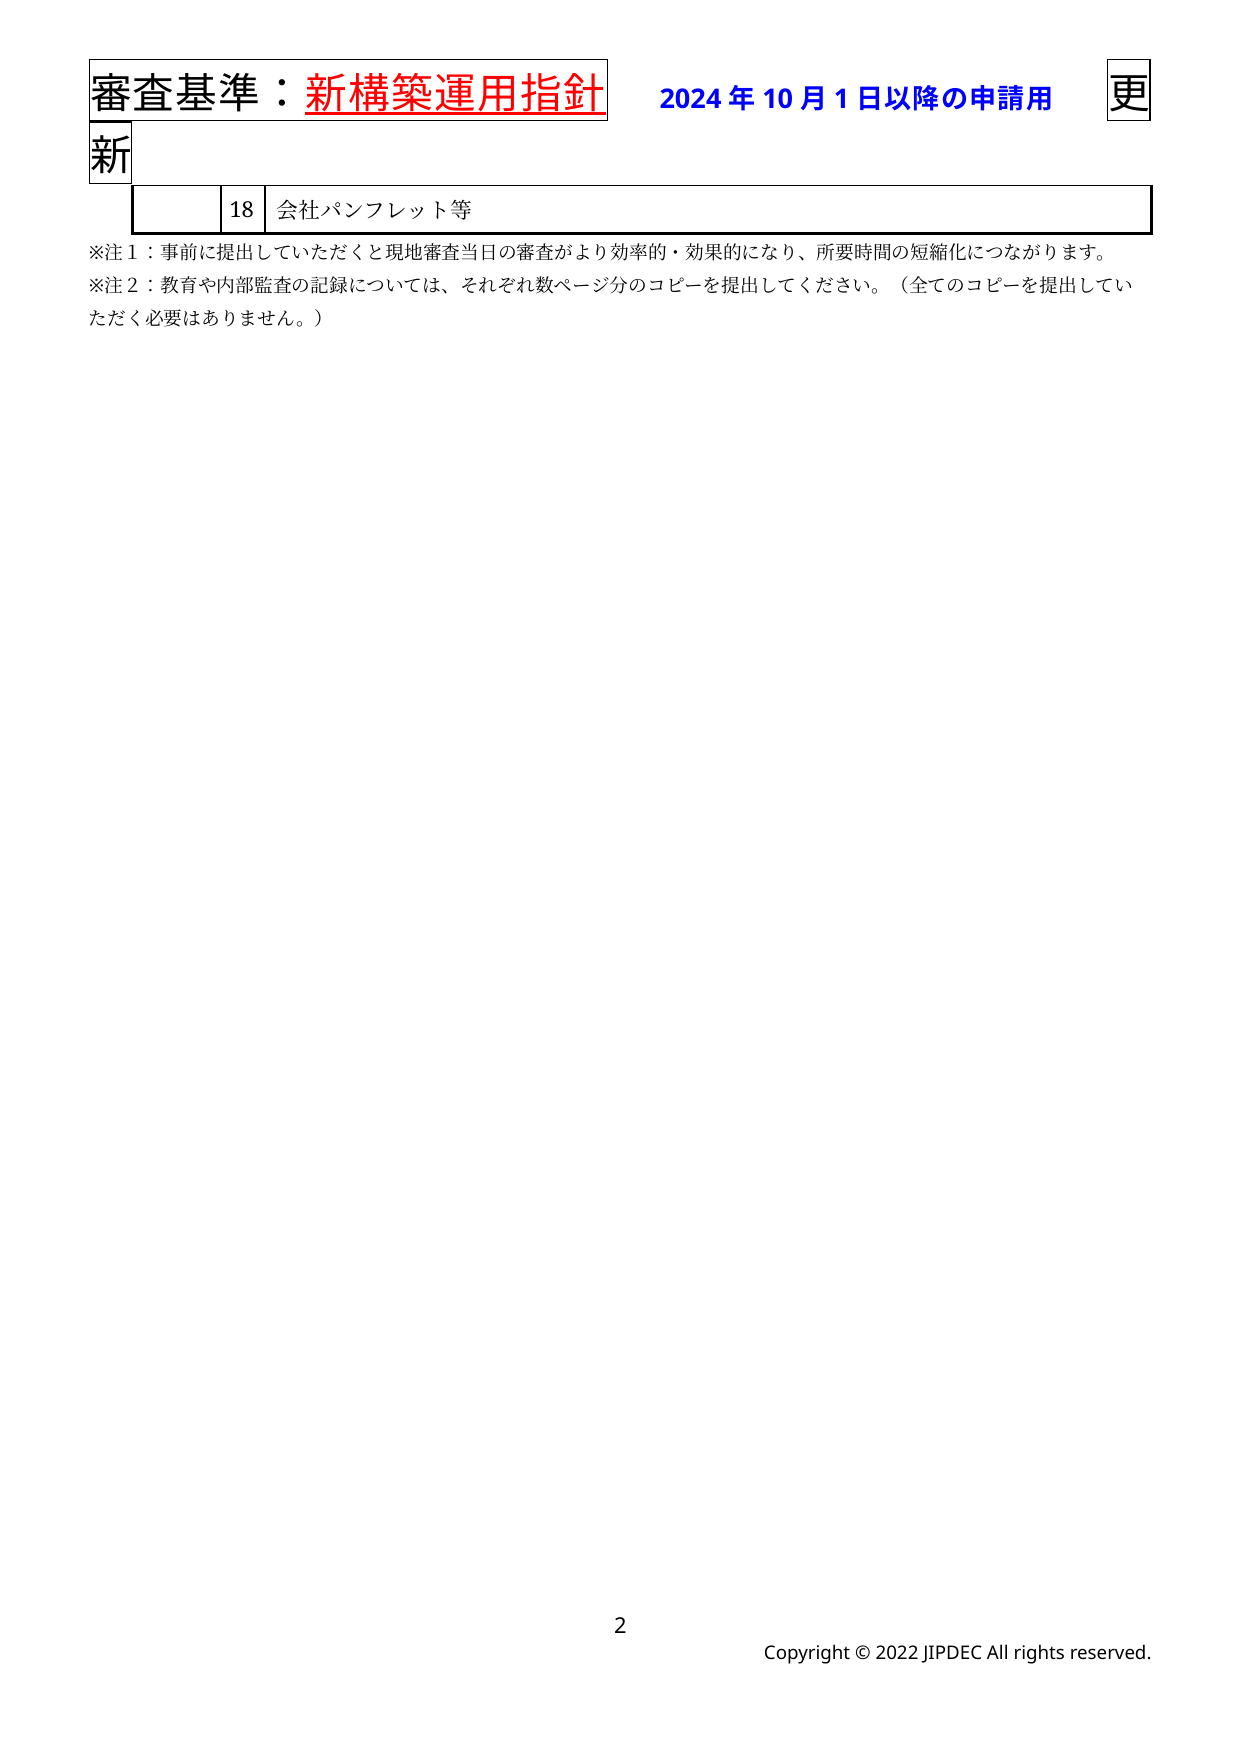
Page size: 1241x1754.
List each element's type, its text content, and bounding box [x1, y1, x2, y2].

text ※注２：教育や内部監査の記録については、それぞれ数ページ分のコピーを提出してください。（全てのコピーを提出していただく必要はありません。） [89, 268, 1152, 334]
text ※注１：事前に提出していただくと現地審査当日の審査がより効率的・効果的になり、所要時間の短縮化につながります。 [89, 235, 1152, 268]
table_cell [134, 186, 220, 232]
table_cell 会社パンフレット等 [266, 186, 1150, 232]
table_cell 18 [222, 186, 264, 232]
